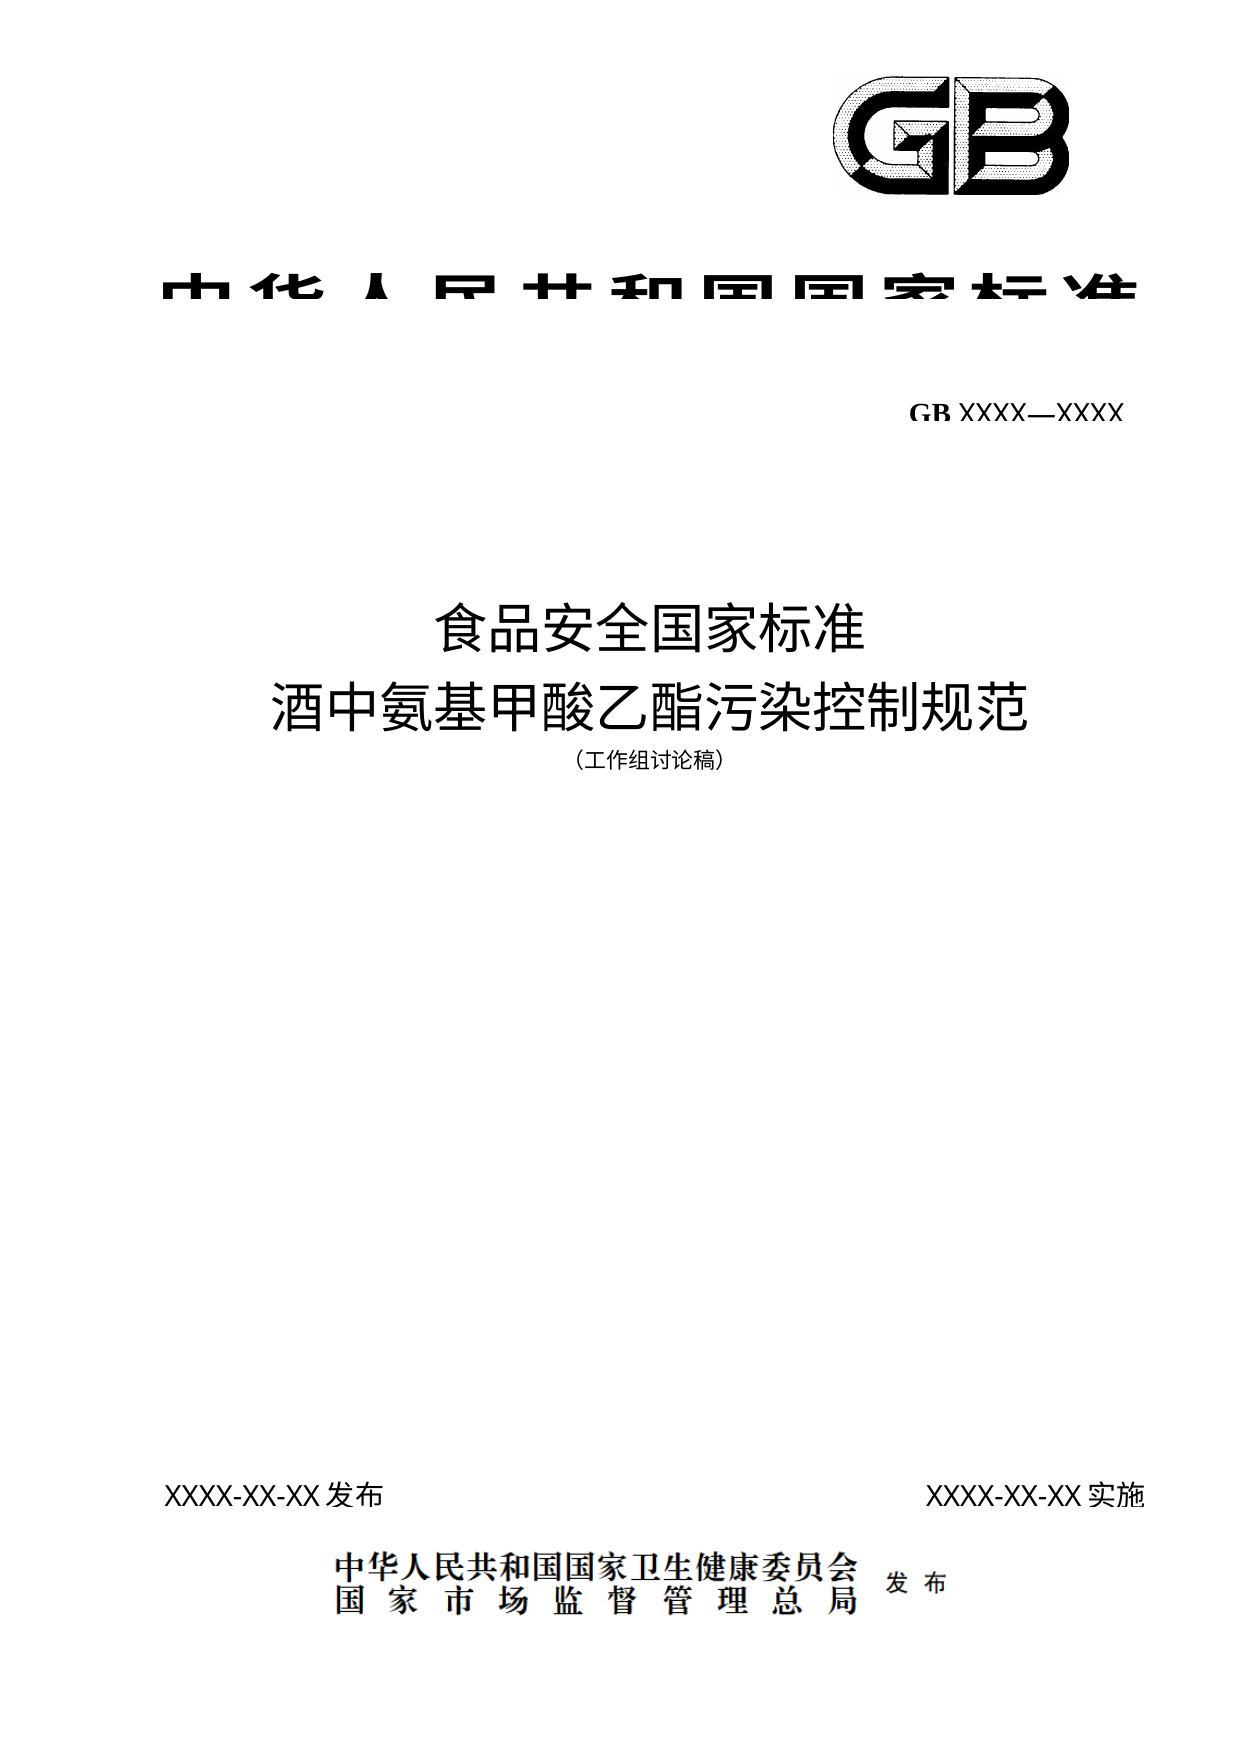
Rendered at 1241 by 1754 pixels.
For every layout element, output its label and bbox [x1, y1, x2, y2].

picture [832, 76, 1069, 195]
picture [326, 1536, 968, 1622]
